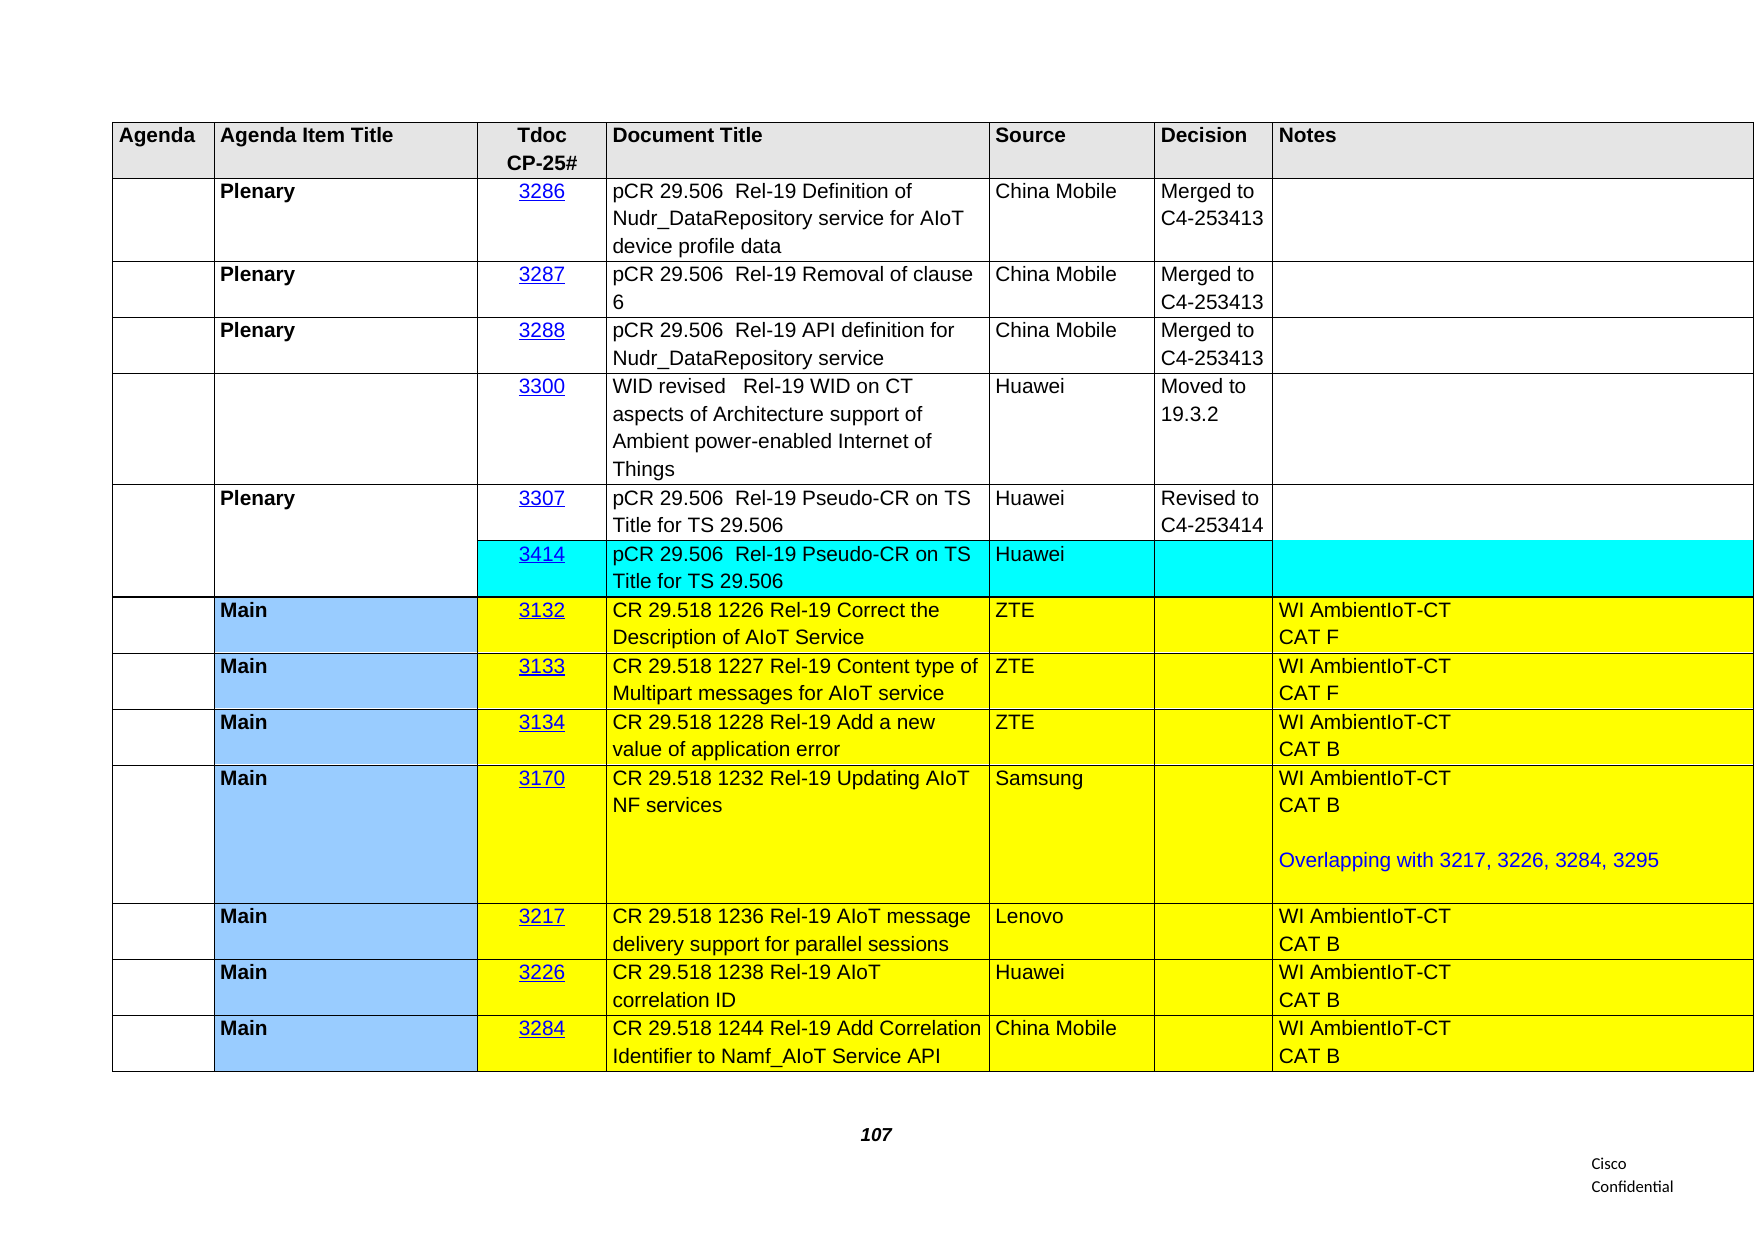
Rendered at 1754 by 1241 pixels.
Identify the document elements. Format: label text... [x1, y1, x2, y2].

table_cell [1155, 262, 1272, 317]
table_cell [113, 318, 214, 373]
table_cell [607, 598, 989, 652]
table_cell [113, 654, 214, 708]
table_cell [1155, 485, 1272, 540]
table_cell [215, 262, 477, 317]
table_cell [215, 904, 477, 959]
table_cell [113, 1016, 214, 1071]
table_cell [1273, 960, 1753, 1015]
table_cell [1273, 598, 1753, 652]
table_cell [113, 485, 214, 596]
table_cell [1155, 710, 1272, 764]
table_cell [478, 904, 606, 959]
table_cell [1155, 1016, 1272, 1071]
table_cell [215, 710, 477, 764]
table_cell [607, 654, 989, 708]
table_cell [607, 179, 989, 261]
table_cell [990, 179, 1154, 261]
table_header Decision [1155, 123, 1272, 178]
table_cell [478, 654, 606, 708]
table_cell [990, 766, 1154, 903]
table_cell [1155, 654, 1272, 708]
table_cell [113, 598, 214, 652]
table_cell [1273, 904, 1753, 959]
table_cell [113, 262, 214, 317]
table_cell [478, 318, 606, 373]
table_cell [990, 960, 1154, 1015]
table_header Agenda [113, 123, 214, 178]
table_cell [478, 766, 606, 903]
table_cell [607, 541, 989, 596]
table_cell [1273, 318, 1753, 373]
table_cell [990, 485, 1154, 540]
table_header Tdoc CP-25# [478, 123, 606, 178]
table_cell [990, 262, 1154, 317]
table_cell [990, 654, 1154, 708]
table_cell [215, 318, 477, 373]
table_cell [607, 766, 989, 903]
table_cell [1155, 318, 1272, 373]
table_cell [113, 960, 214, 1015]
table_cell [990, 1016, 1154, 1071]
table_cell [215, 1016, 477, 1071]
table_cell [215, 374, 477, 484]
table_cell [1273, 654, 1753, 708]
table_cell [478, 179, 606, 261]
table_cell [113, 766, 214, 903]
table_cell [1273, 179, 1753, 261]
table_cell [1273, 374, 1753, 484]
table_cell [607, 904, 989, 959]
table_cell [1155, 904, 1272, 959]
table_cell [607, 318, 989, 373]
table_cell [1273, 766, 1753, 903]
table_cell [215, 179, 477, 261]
table_header Notes [1273, 123, 1753, 178]
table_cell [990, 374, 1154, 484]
table_header Agenda Item Title [215, 123, 477, 178]
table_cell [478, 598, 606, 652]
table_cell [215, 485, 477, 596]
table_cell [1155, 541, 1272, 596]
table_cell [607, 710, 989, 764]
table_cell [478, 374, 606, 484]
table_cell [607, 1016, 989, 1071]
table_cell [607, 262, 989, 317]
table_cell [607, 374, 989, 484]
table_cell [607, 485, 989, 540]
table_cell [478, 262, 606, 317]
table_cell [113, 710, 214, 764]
table_header Document Title [607, 123, 989, 178]
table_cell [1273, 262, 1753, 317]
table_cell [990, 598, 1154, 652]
table_header Source [990, 123, 1154, 178]
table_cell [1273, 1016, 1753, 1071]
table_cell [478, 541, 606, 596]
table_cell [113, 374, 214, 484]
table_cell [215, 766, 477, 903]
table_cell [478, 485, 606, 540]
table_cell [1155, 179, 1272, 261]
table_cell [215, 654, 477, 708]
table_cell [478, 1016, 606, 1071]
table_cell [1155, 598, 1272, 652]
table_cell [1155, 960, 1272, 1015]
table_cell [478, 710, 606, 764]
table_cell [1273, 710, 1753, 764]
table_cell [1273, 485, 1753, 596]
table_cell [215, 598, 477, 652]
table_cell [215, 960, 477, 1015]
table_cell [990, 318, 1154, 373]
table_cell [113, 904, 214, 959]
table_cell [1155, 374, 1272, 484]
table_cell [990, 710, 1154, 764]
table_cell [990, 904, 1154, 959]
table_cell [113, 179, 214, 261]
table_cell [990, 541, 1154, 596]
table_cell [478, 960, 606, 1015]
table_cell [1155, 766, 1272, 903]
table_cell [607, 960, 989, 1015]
